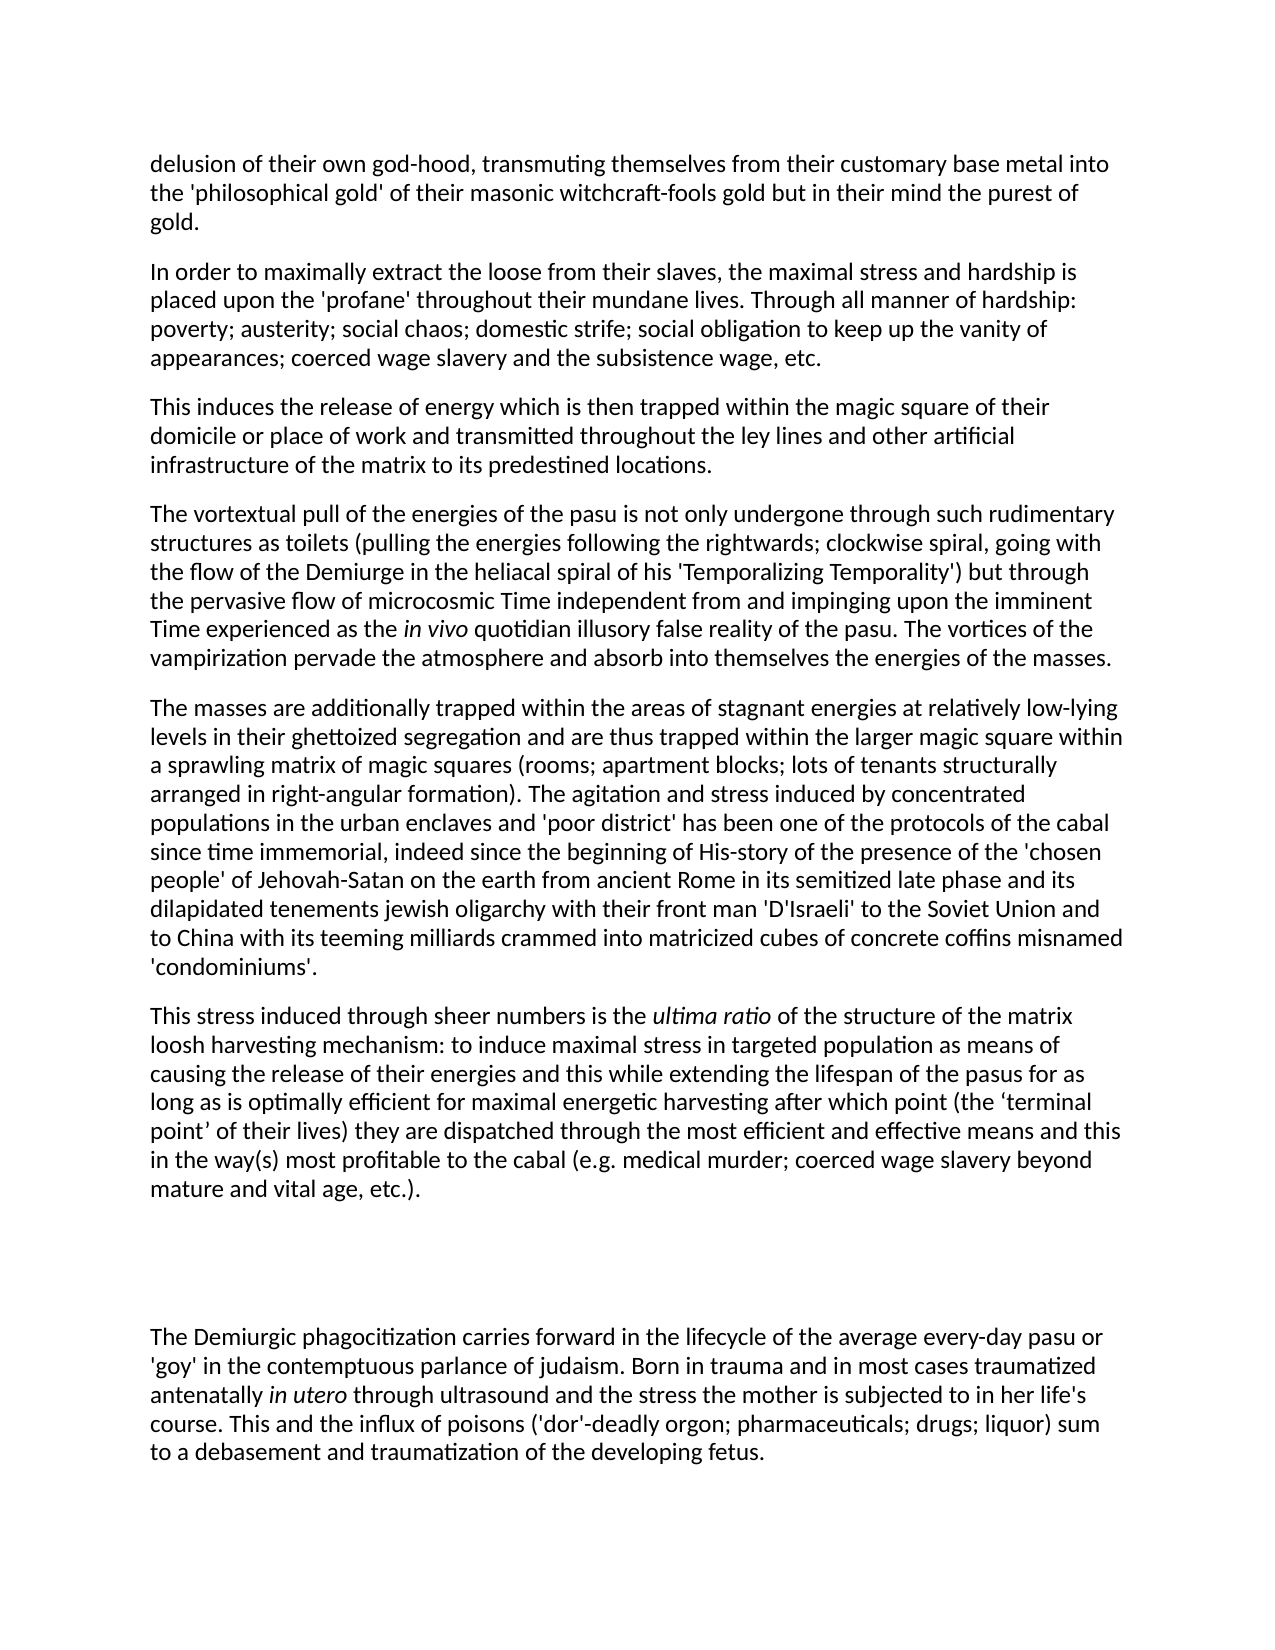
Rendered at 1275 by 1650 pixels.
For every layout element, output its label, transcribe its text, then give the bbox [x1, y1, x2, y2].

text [150, 150, 1125, 236]
text This induces the release of energy which is then trapped within the magic square of their domicile or place of work and transmitted throughout the ley lines and other artificial infrastructure of the matrix to its predestined locations. [150, 393, 1125, 479]
text In order to maximally extract the loose from their slaves, the maximal stress and hardship is placed upon the 'profane' throughout their mundane lives. Through all manner of hardship: poverty; austerity; social chaos; domestic strife; social obligation to keep up the vanity of appearances; coerced wage slavery and the subsistence wage, etc. [150, 257, 1125, 372]
text The vortextual pull of the energies of the pasu is not only undergone through such rudimentary structures as toilets (pulling the energies following the rightwards; clockwise spiral, going with the flow of the Demiurge in the heliacal spiral of his 'Temporalizing Temporality') but through the pervasive flow of microcosmic Time independent from and impinging upon the imminent Time experienced as the in vivo quotidian illusory false reality of the pasu. The vortices of the vampirization pervade the atmosphere and absorb into themselves the energies of the masses. [150, 500, 1125, 672]
text The Demiurgic phagocitization carries forward in the lifecycle of the average every-day pasu or 'goy' in the contemptuous parlance of judaism. Born in trauma and in most cases traumatized antenatally in utero through ultrasound and the stress the mother is subjected to in her life's course. This and the influx of poisons ('dor'-deadly orgon; pharmaceuticals; drugs; liquor) sum to a debasement and traumatization of the developing fetus. [150, 1323, 1125, 1467]
text The masses are additionally trapped within the areas of stagnant energies at relatively low-lying levels in their ghettoized segregation and are thus trapped within the larger magic square within a sprawling matrix of magic squares (rooms; apartment blocks; lots of tenants structurally arranged in right-angular formation). The agitation and stress induced by concentrated populations in the urban enclaves and 'poor district' has been one of the protocols of the cabal since time immemorial, indeed since the beginning of His-story of the presence of the 'chosen people' of Jehovah-Satan on the earth from ancient Rome in its semitized late phase and its dilapidated tenements jewish oligarchy with their front man 'D'Israeli' to the Soviet Union and to China with its teeming milliards crammed into matricized cubes of concrete coffins misnamed 'condominiums'. [150, 693, 1125, 981]
text This stress induced through sheer numbers is the ultima ratio of the structure of the matrix loosh harvesting mechanism: to induce maximal stress in targeted population as means of causing the release of their energies and this while extending the lifespan of the pasus for as long as is optimally efficient for maximal energetic harvesting after which point (the ‘terminal point’ of their lives) they are dispatched through the most efficient and effective means and this in the way(s) most profitable to the cabal (e.g. medical murder; coerced wage slavery beyond mature and vital age, etc.). [150, 1002, 1125, 1203]
